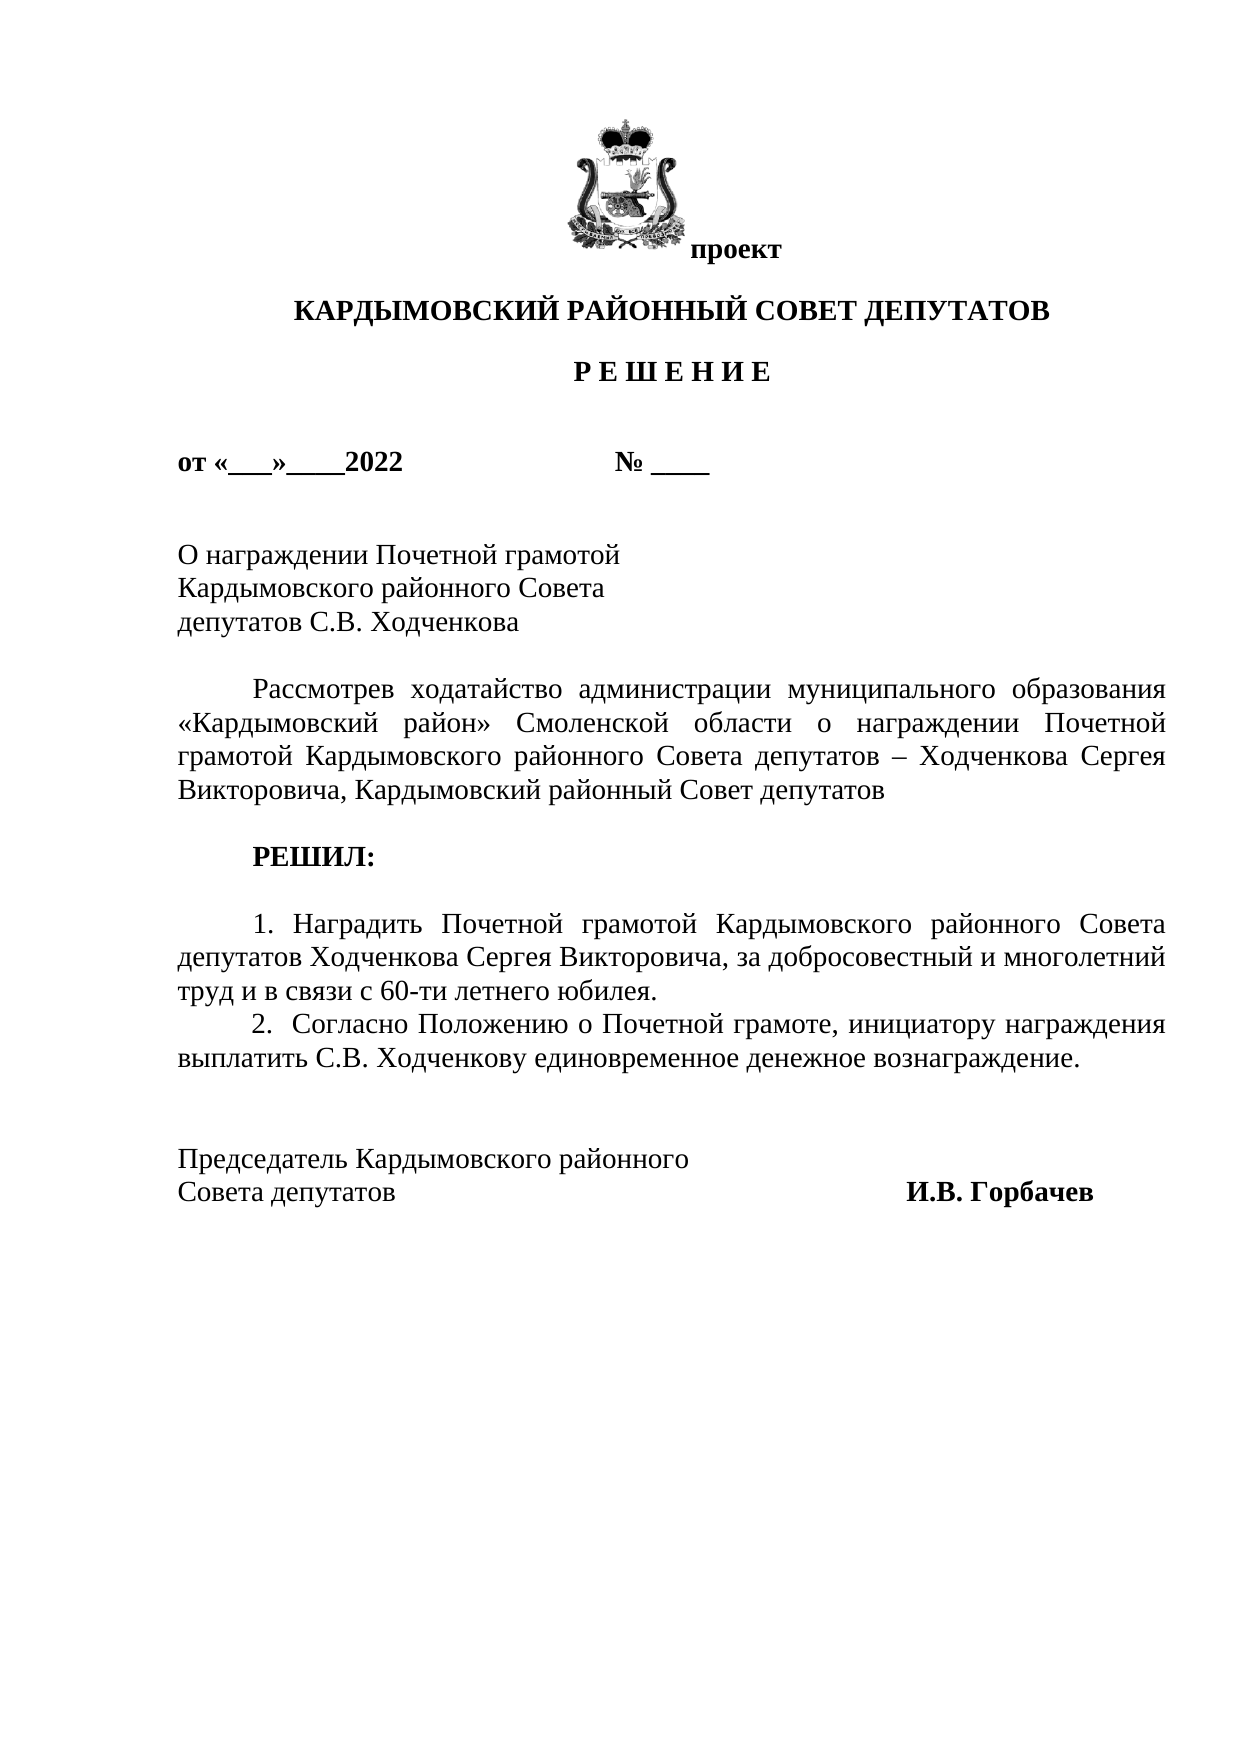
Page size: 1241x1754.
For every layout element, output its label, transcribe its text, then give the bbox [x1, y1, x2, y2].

text Рассмотрев ходатайство администрации муниципального образования «Кардымовский район» Смоленской области о награждении Почетной грамотой Кардымовского районного Совета депутатов – Ходченкова Сергея Викторовича, Кардымовский районный Совет депутатов [177, 671, 1167, 805]
text О награждении Почетной грамотой [177, 537, 1167, 571]
text 1. Наградить Почетной грамотой Кардымовского районного Совета депутатов Ходченкова Сергея Викторовича, за добросовестный и многолетний труд и в связи с 60-ти летнего юбилея. [177, 906, 1167, 1007]
subtitle Р Е Ш Е Н И Е [177, 354, 1167, 388]
text Совета депутатов И.В. Горбачев [177, 1174, 1167, 1208]
text 2. Согласно Положению о Почетной грамоте, инициатору награждения выплатить С.В. Ходченкову единовременное денежное вознаграждение. [177, 1007, 1167, 1074]
text РЕШИЛ: [177, 839, 1167, 872]
text от «___»____2022 № ____ [177, 444, 1167, 478]
text Кардымовского районного Совета [177, 571, 1167, 604]
text Председатель Кардымовского районного [177, 1141, 1167, 1174]
subtitle КАРДЫМОВСКИЙ РАЙОННЫЙ СОВЕТ ДЕПУТАТОВ [177, 293, 1167, 327]
text депутатов С.В. Ходченкова [177, 604, 1167, 638]
subtitle проект [177, 118, 1167, 265]
picture [562, 118, 690, 259]
